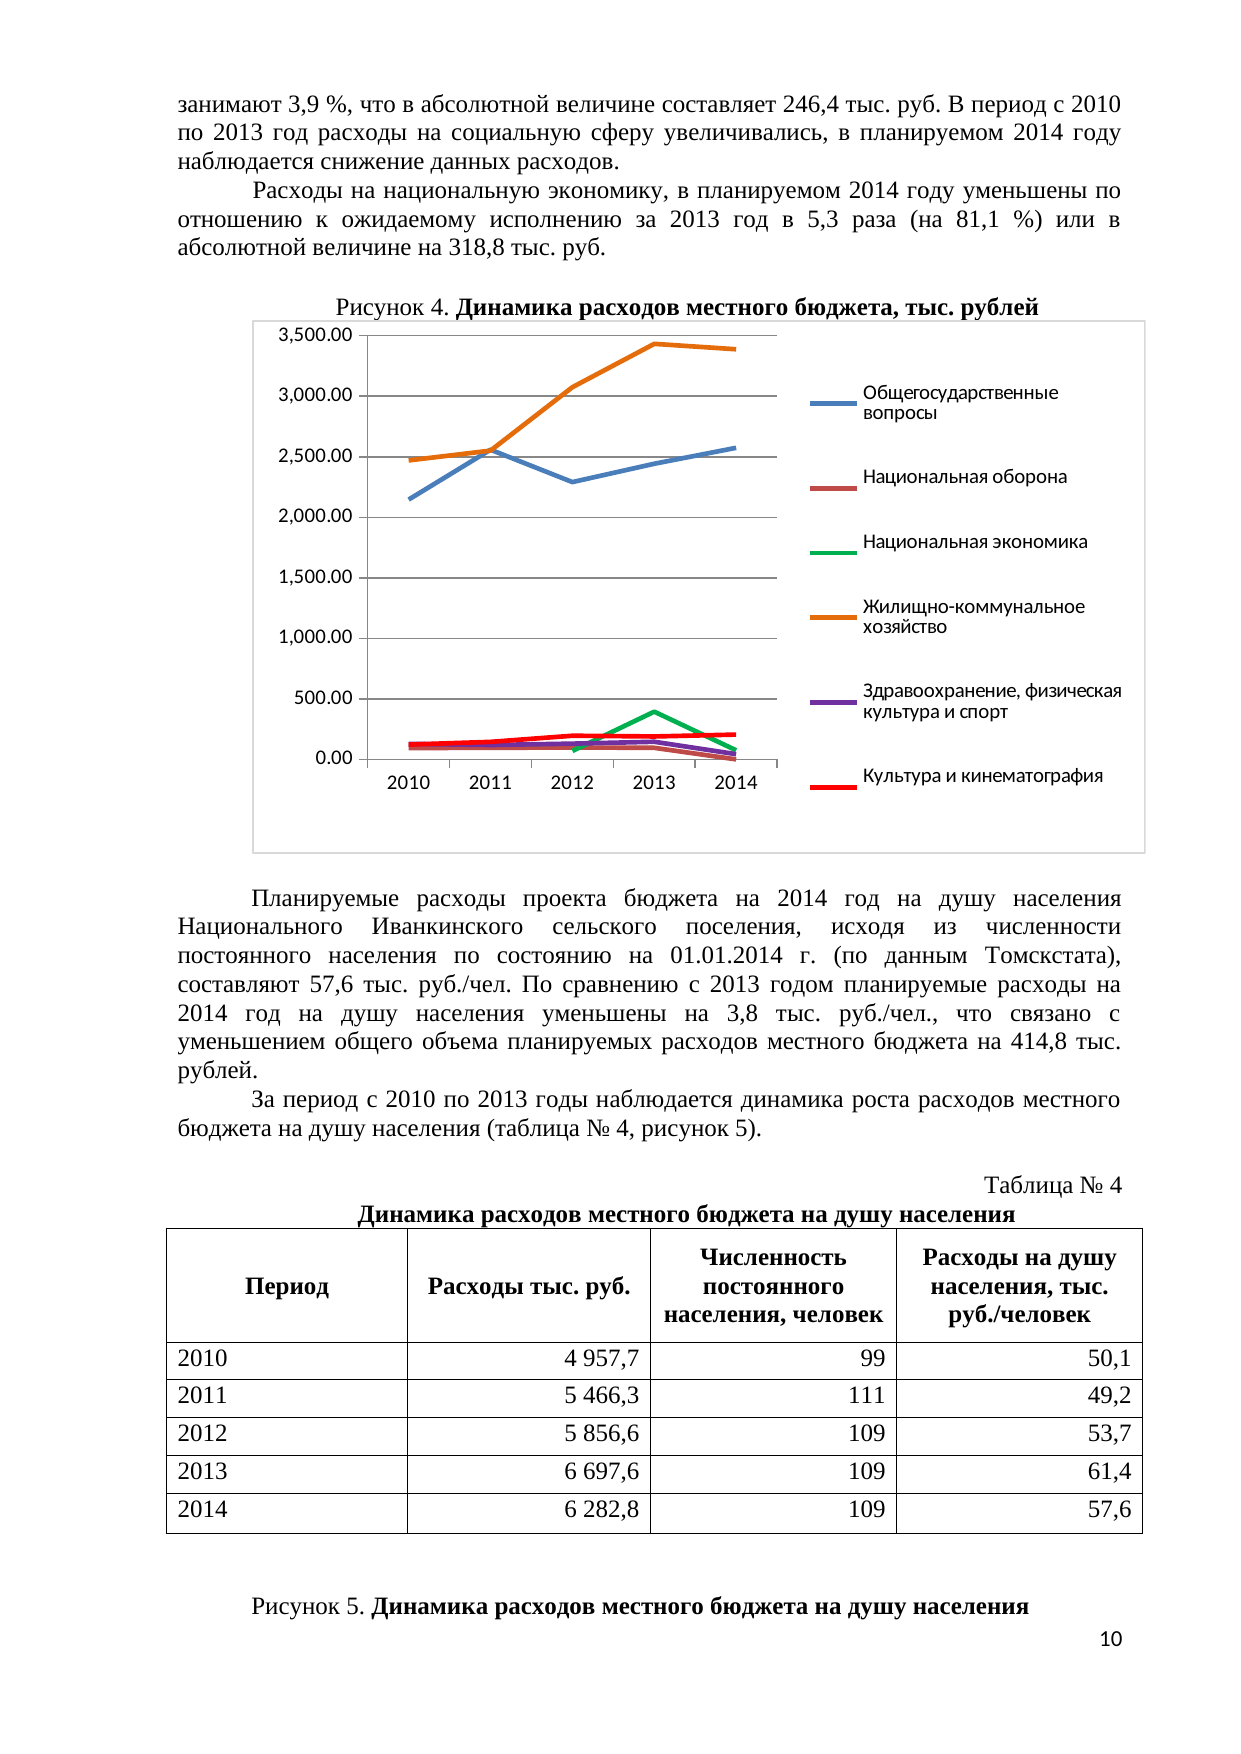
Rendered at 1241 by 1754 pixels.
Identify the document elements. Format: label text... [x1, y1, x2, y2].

table_header Расходы на душу населения, тыс. руб./человек [897, 1229, 1142, 1342]
text Рисунок 4. Динамика расходов местного бюджета, тыс. рублей [177, 292, 1122, 320]
text За период с 2010 по 2013 годы наблюдается динамика роста расходов местного бюджета на душу населения (таблица № 4, рисунок 5). [177, 1084, 1122, 1141]
table_cell 99 [651, 1343, 896, 1379]
table_cell 61,4 [897, 1456, 1142, 1493]
table_cell 2013 [167, 1456, 407, 1493]
table_cell 2014 [167, 1494, 407, 1532]
table_header Расходы тыс. руб. [408, 1229, 650, 1342]
table_cell 111 [651, 1380, 896, 1417]
table_cell 53,7 [897, 1418, 1142, 1455]
table_header Период [167, 1229, 407, 1342]
table_cell 5 856,6 [408, 1418, 650, 1455]
table_cell 4 957,7 [408, 1343, 650, 1379]
table_cell 57,6 [897, 1494, 1142, 1532]
text Рисунок 5. Динамика расходов местного бюджета на душу населения [177, 1591, 1122, 1620]
table_cell 2011 [167, 1380, 407, 1417]
table_cell 109 [651, 1494, 896, 1532]
table_cell 50,1 [897, 1343, 1142, 1379]
text Расходы на национальную экономику, в планируемом 2014 году уменьшены по отношению к ожидаемому исполнению за 2013 год в 5,3 раза (на 81,1 %) или в абсолютной величине на 318,8 тыс. руб. [177, 175, 1122, 261]
table_cell 5 466,3 [408, 1380, 650, 1417]
text Динамика расходов местного бюджета на душу населения [177, 1199, 1122, 1228]
table_cell 2012 [167, 1418, 407, 1455]
table_cell 6 282,8 [408, 1494, 650, 1532]
table_cell 109 [651, 1418, 896, 1455]
text Таблица № 4 [177, 1170, 1122, 1199]
table_cell 109 [651, 1456, 896, 1493]
table_cell 2010 [167, 1343, 407, 1379]
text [177, 89, 1122, 175]
table_cell 6 697,6 [408, 1456, 650, 1493]
table_cell 49,2 [897, 1380, 1142, 1417]
text Планируемые расходы проекта бюджета на 2014 год на душу населения Национального Иванкинского сельского поселения, исходя из численности постоянного населения по состоянию на 01.01.2014 г. (по данным Томскстата), составляют 57,6 тыс. руб./чел. По сравнению с 2013 годом планируемые расходы на 2014 год на душу населения уменьшены на 3,8 тыс. руб./чел., что связано с уменьшением общего объема планируемых расходов местного бюджета на 414,8 тыс. рублей. [177, 883, 1122, 1084]
table_header Численность постоянного населения, человек [651, 1229, 896, 1342]
